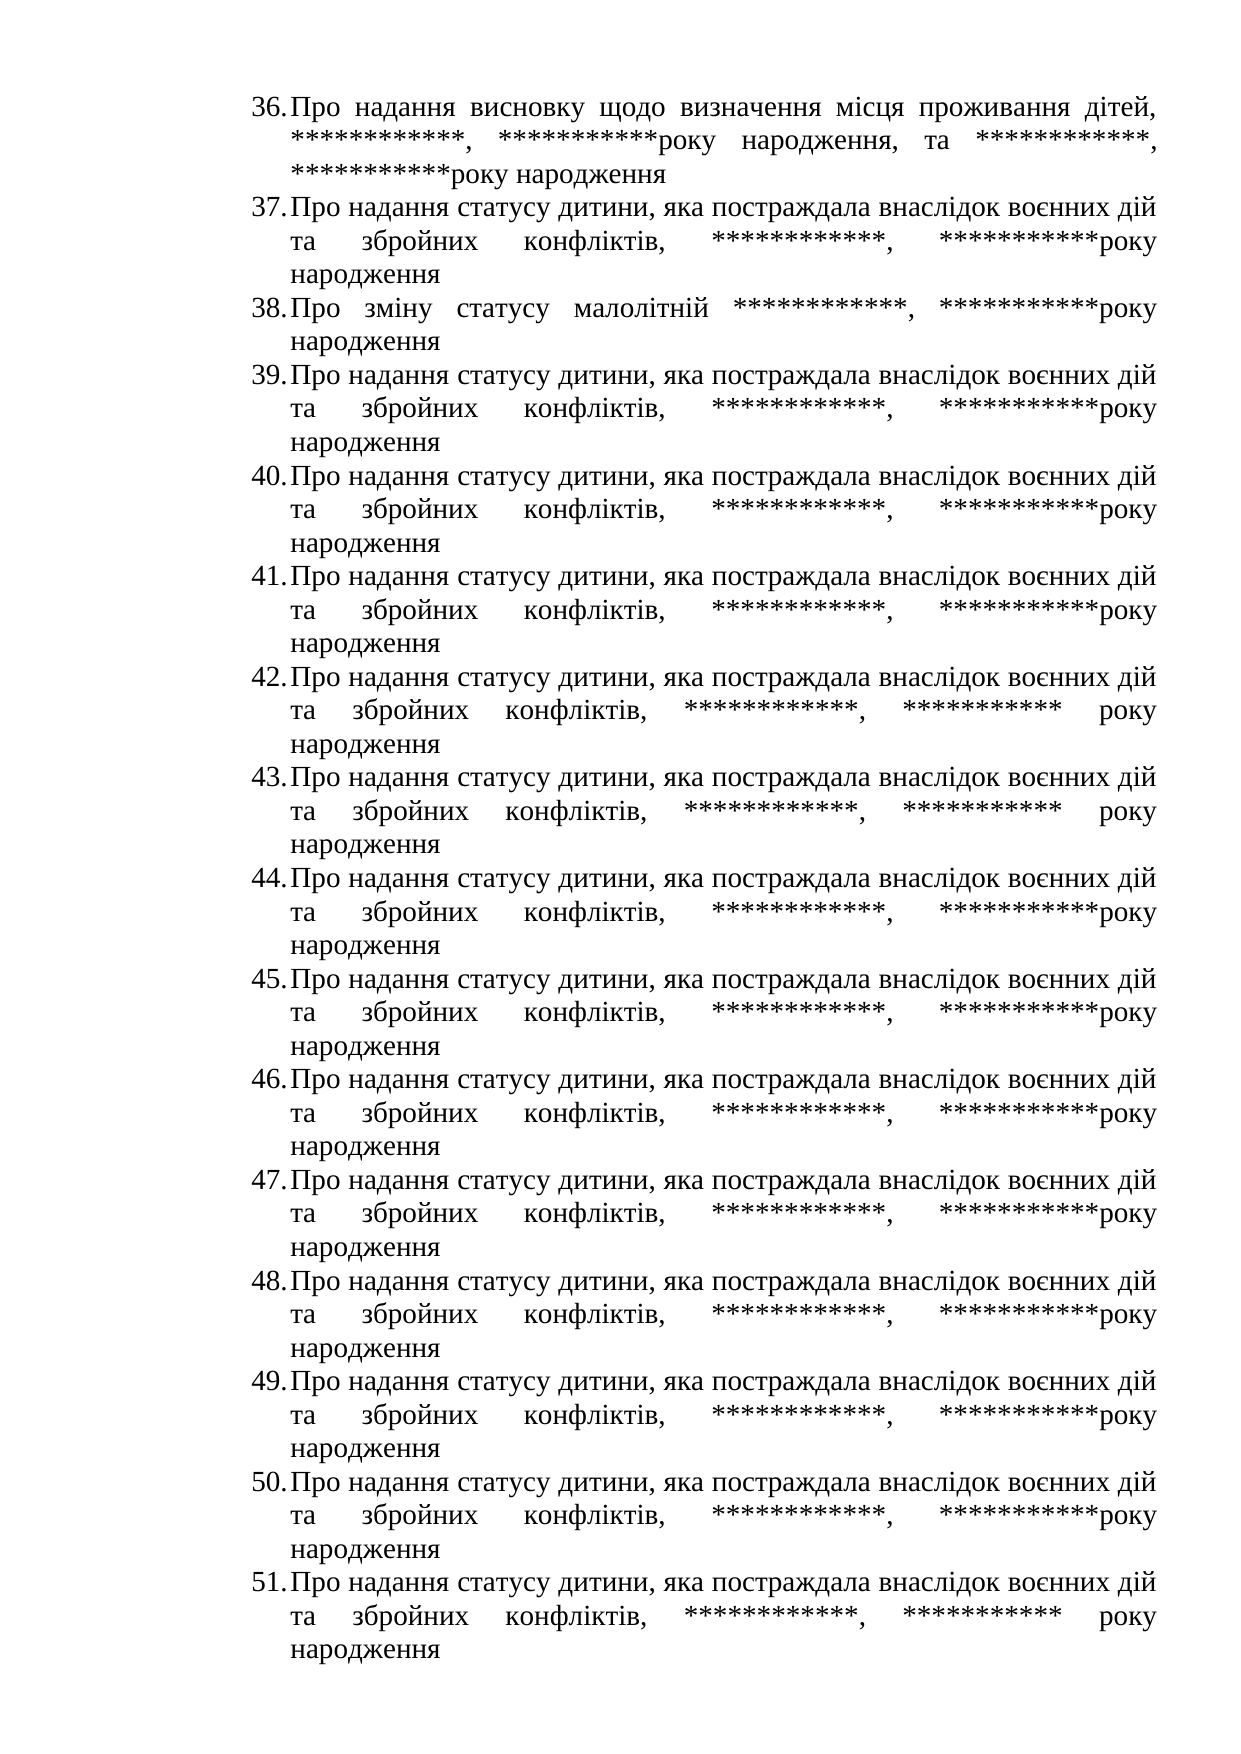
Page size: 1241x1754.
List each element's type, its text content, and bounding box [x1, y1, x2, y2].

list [251, 1464, 1157, 1564]
list Про надання статусу дитини, яка постраждала внаслідок воєнних дій та збройних конфліктів, ************, ***********року народження [251, 1363, 1157, 1464]
list Про надання висновку щодо визначення місця проживання дітей, ************, ***********року народження, та ************, ***********року народження [251, 89, 1157, 189]
list Про надання статусу дитини, яка постраждала внаслідок воєнних дій та збройних конфліктів, ************, ***********року народження [251, 558, 1157, 659]
list Про надання статусу дитини, яка постраждала внаслідок воєнних дій та збройних конфліктів, ************, ***********року народження [251, 357, 1157, 458]
list Про надання статусу дитини, яка постраждала внаслідок воєнних дій та збройних конфліктів, ************, ***********року народження [251, 860, 1157, 961]
list Про зміну статусу малолітній ************, ***********року народження [251, 290, 1157, 357]
list Про надання статусу дитини, яка постраждала внаслідок воєнних дій та збройних конфліктів, ************, ***********року народження [251, 961, 1157, 1061]
list Про надання статусу дитини, яка постраждала внаслідок воєнних дій та збройних конфліктів, ************, *********** року народження [251, 659, 1157, 759]
list Про надання статусу дитини, яка постраждала внаслідок воєнних дій та збройних конфліктів, ************, ***********року народження [251, 189, 1157, 290]
list Про надання статусу дитини, яка постраждала внаслідок воєнних дій та збройних конфліктів, ************, *********** року народження [251, 759, 1157, 860]
list Про надання статусу дитини, яка постраждала внаслідок воєнних дій та збройних конфліктів, ************, ***********року народження [251, 1061, 1157, 1162]
list Про надання статусу дитини, яка постраждала внаслідок воєнних дій та збройних конфліктів, ************, ***********року народження [251, 1263, 1157, 1363]
list Про надання статусу дитини, яка постраждала внаслідок воєнних дій та збройних конфліктів, ************, ***********року народження [251, 458, 1157, 558]
list Про надання статусу дитини, яка постраждала внаслідок воєнних дій та збройних конфліктів, ************, *********** року народження [251, 1564, 1157, 1665]
list Про надання статусу дитини, яка постраждала внаслідок воєнних дій та збройних конфліктів, ************, ***********року народження [251, 1162, 1157, 1263]
